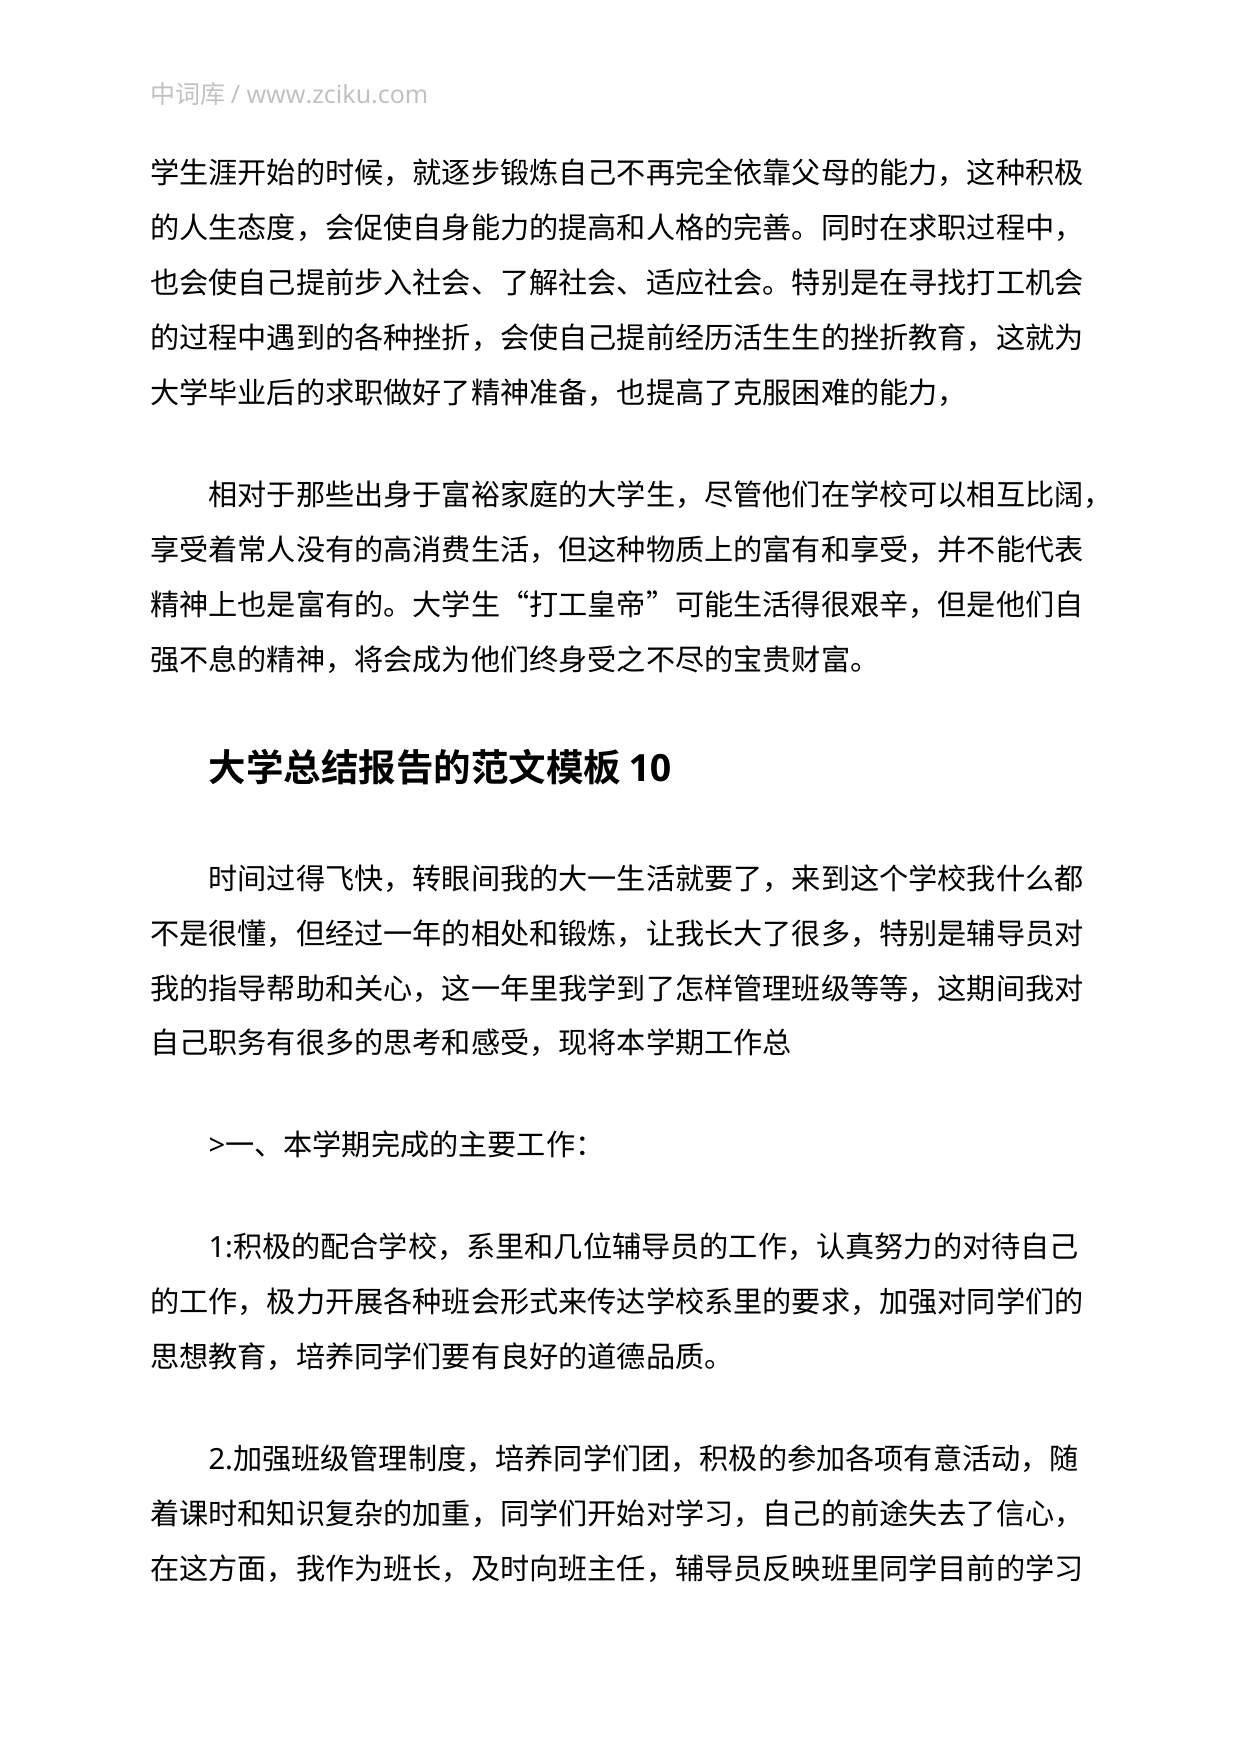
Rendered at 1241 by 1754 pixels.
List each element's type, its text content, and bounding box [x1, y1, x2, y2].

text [150, 1436, 1090, 1588]
text 大学总结报告的范文模板10 [150, 738, 1090, 792]
text 时间过得飞快，转眼间我的大一生活就要了，来到这个学校我什么都不是很懂，但经过一年的相处和锻炼，让我长大了很多，特别是辅导员对我的指导帮助和关心，这一年里我学到了怎样管理班级等等，这期间我对自己职务有很多的思考和感受，现将本学期工作总 [150, 855, 1090, 1062]
text 相对于那些出身于富裕家庭的大学生，尽管他们在学校可以相互比阔，享受着常人没有的高消费生活，但这种物质上的富有和享受，并不能代表精神上也是富有的。大学生“打工皇帝”可能生活得很艰辛，但是他们自强不息的精神，将会成为他们终身受之不尽的宝贵财富。 [150, 471, 1090, 678]
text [150, 150, 1090, 412]
text >一、本学期完成的主要工作： [150, 1122, 1090, 1164]
text 1:积极的配合学校，系里和几位辅导员的工作，认真努力的对待自己的工作，极力开展各种班会形式来传达学校系里的要求，加强对同学们的思想教育，培养同学们要有良好的道德品质。 [150, 1224, 1090, 1376]
